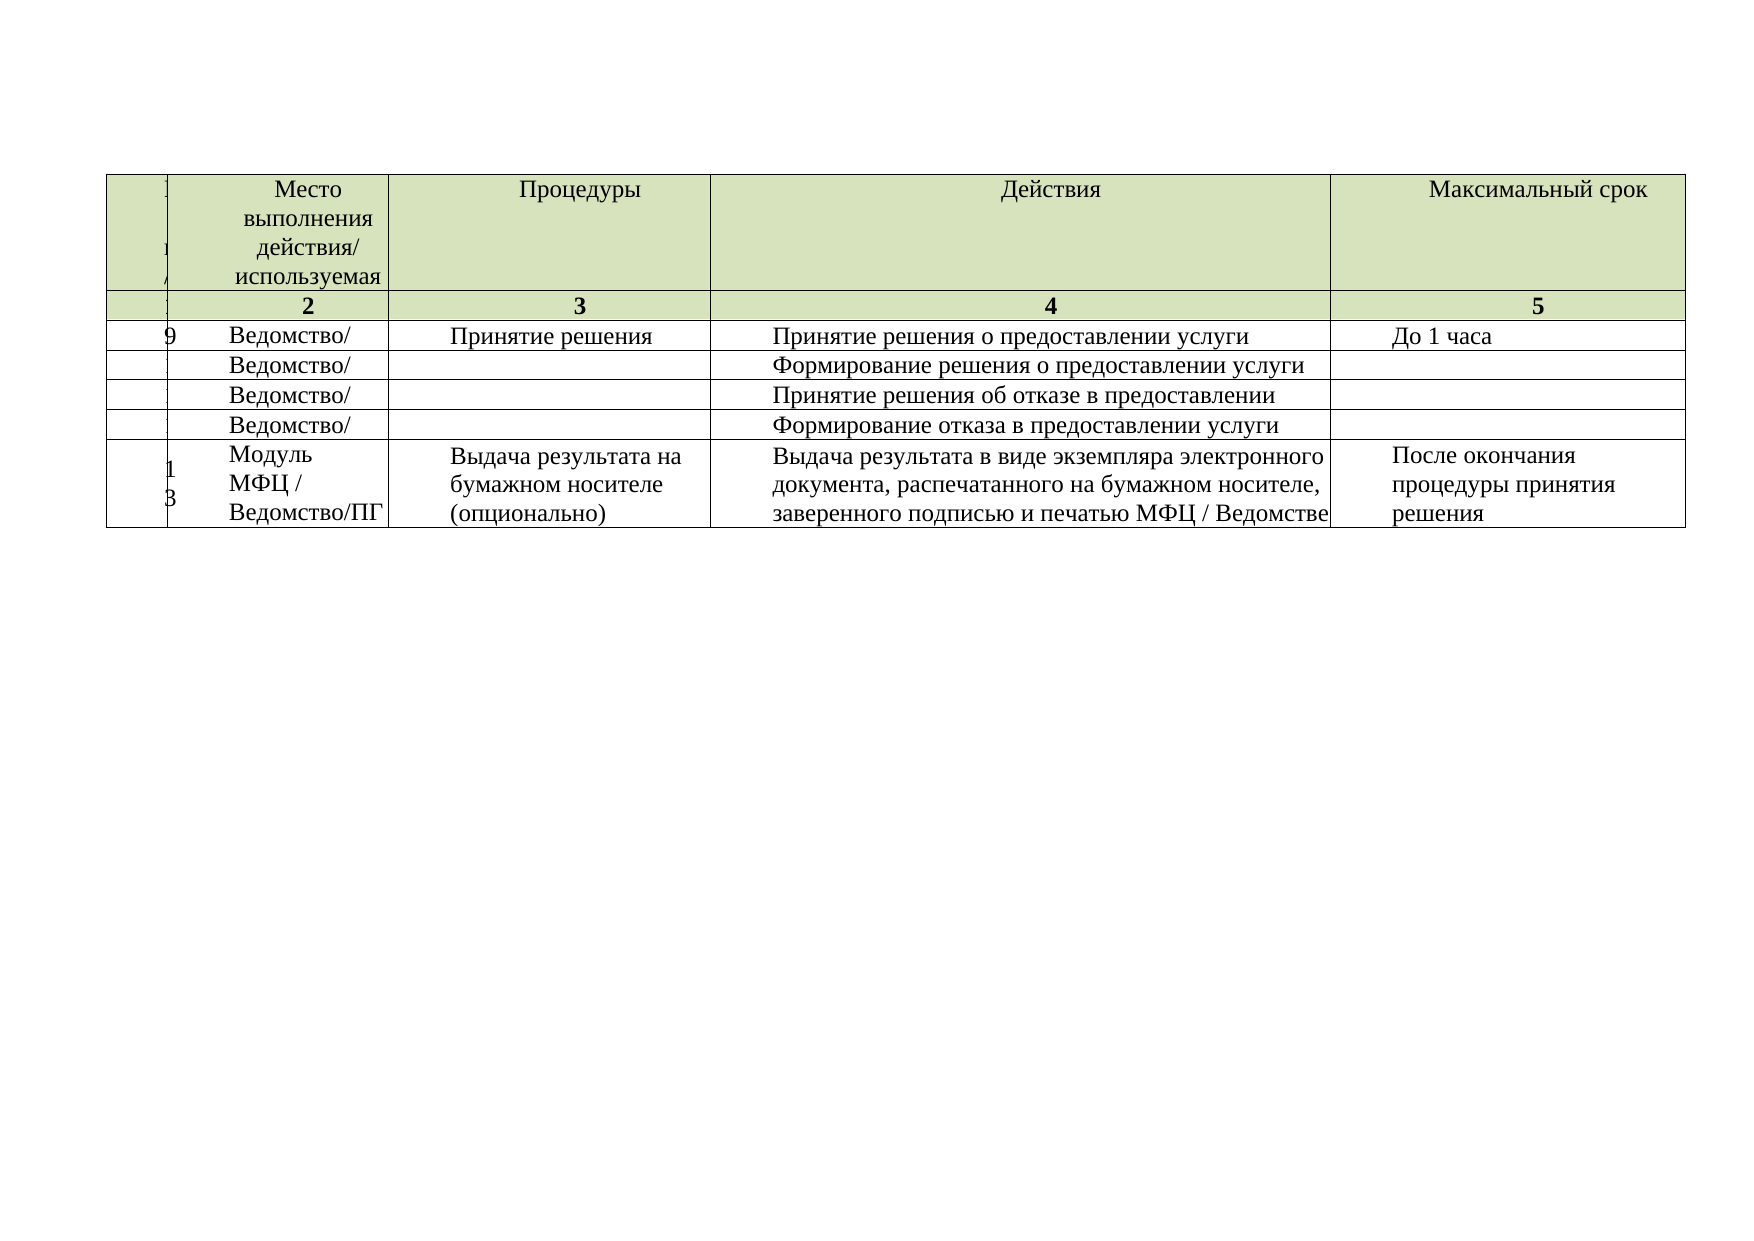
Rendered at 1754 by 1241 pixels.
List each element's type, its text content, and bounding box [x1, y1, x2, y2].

table_cell Формирование решения о предоставлении услуги [711, 351, 1330, 379]
table_cell [1331, 351, 1685, 379]
table_header Процедуры [389, 175, 710, 290]
table_cell Ведомство/ПГС [168, 351, 388, 379]
table_cell Принятие решения об отказе в предоставлении услуги [711, 380, 1330, 409]
table_cell [389, 351, 710, 379]
table_cell Ведомство/ПГС [168, 410, 388, 438]
table_cell Принятие решения о предоставлении услуги [711, 321, 1330, 349]
table_header Максимальный срок [1331, 175, 1685, 290]
table_cell Выдача результата на бумажном носителе (опционально) [389, 440, 710, 527]
table_header Место выполнения действия/ используемая ИС [168, 175, 388, 290]
table_cell [1331, 380, 1685, 409]
table_cell [389, 410, 710, 438]
table_cell 13 [107, 440, 167, 527]
table_cell 12 [107, 410, 167, 438]
table_cell Ведомство/ПГС [168, 321, 388, 349]
table_cell 3 [389, 291, 710, 319]
table_cell 10 [107, 351, 167, 379]
table_cell 1 [107, 291, 167, 319]
table_cell 11 [107, 380, 167, 409]
table_header № п/п [107, 175, 167, 290]
table_cell 2 [168, 291, 388, 319]
table_cell [389, 380, 710, 409]
table_cell [1331, 410, 1685, 438]
table_cell Принятие решения [389, 321, 710, 349]
table_cell 5 [1331, 291, 1685, 319]
table_header Действия [711, 175, 1330, 290]
table_cell Ведомство/ПГС [168, 380, 388, 409]
table_cell Выдача результата в виде экземпляра электронного документа, распечатанного на бумажном носителе, заверенного подписью и печатью МФЦ / Ведомстве [711, 440, 1330, 527]
table_cell 4 [711, 291, 1330, 319]
table_cell 9 [107, 321, 167, 349]
table_cell Формирование отказа в предоставлении услуги [711, 410, 1330, 438]
table_cell После окончания процедуры принятия решения [1331, 440, 1685, 527]
table_cell До 1 часа [1331, 321, 1685, 349]
table_cell Модуль МФЦ / Ведомство/ПГС [168, 440, 388, 527]
